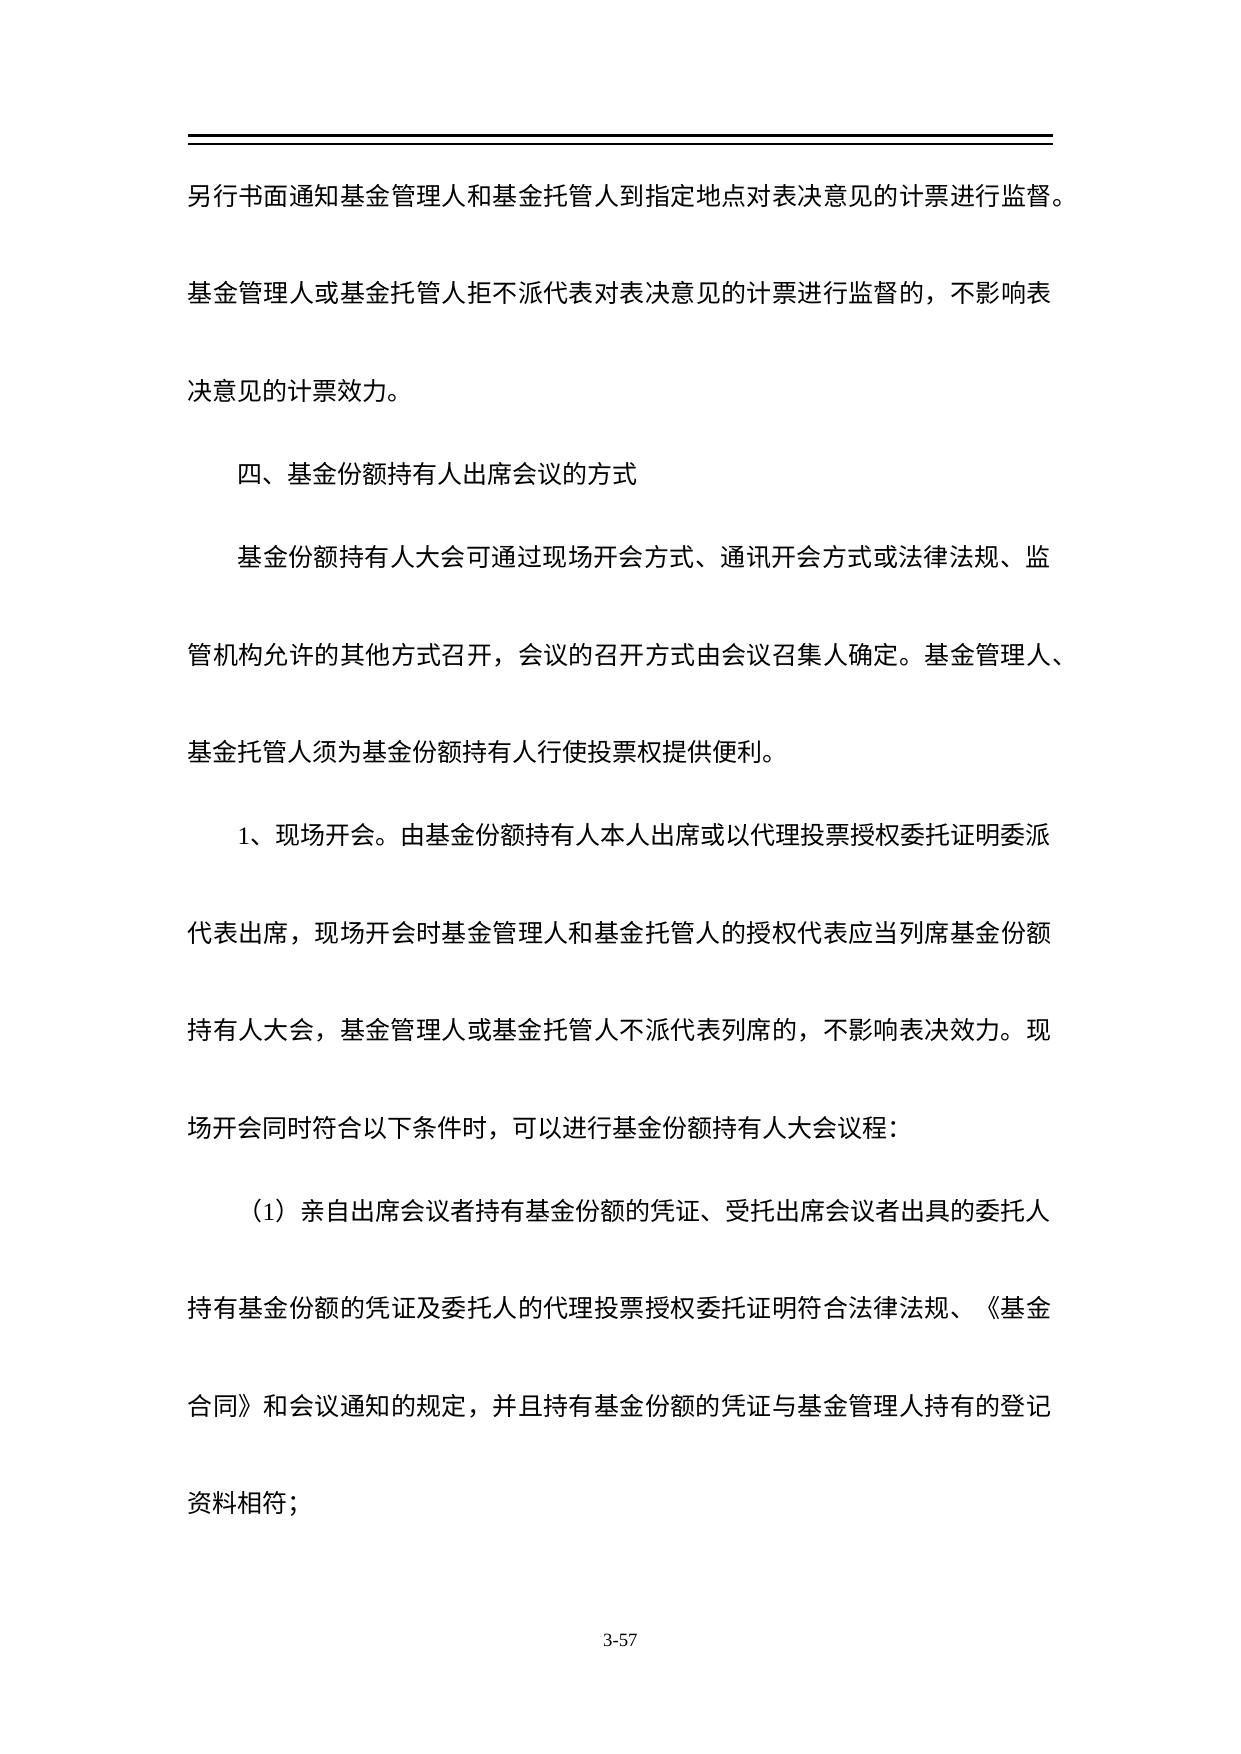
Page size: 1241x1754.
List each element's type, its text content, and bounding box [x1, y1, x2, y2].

text （1）亲自出席会议者持有基金份额的凭证、受托出席会议者出具的委托人持有基金份额的凭证及委托人的代理投票授权委托证明符合法律法规、《基金合同》和会议通知的规定，并且持有基金份额的凭证与基金管理人持有的登记资料相符； [187, 1177, 1053, 1534]
text 基金份额持有人大会可通过现场开会方式、通讯开会方式或法律法规、监管机构允许的其他方式召开，会议的召开方式由会议召集人确定。基金管理人、基金托管人须为基金份额持有人行使投票权提供便利。 [187, 523, 1053, 783]
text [187, 162, 1053, 422]
text 四、基金份额持有人出席会议的方式 [187, 440, 1053, 505]
text 1、现场开会。由基金份额持有人本人出席或以代理投票授权委托证明委派代表出席，现场开会时基金管理人和基金托管人的授权代表应当列席基金份额持有人大会，基金管理人或基金托管人不派代表列席的，不影响表决效力。现场开会同时符合以下条件时，可以进行基金份额持有人大会议程： [187, 801, 1053, 1159]
